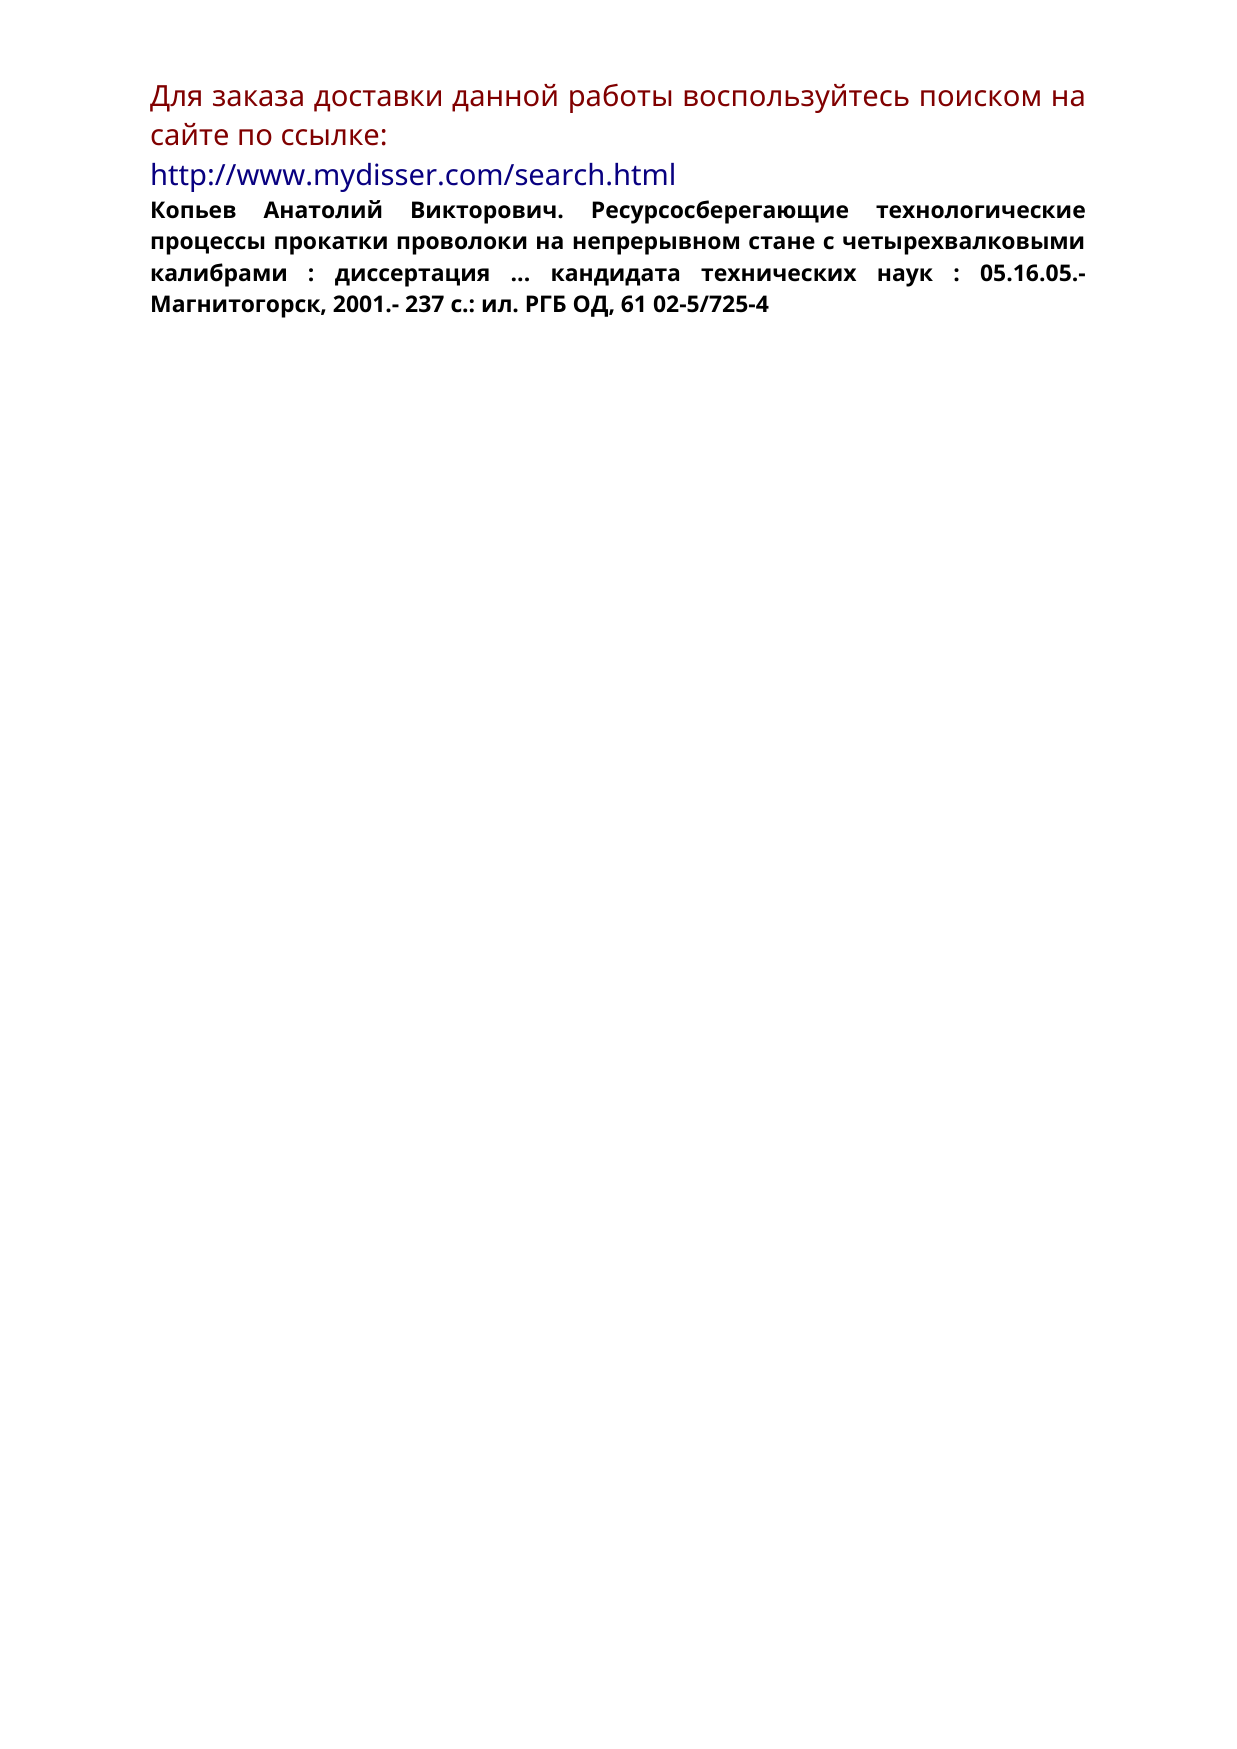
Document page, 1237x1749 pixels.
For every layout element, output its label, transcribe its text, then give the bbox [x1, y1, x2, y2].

text Копьев Анатолий Викторович. Ресурсосберегающие технологические процессы прокатки проволоки на непрерывном стане с четырехвалковыми калибрами : диссертация ... кандидата технических наук : 05.16.05.- Магнитогорск, 2001.- 237 с.: ил. РГБ ОД, 61 02-5/725-4 [150, 194, 1086, 319]
